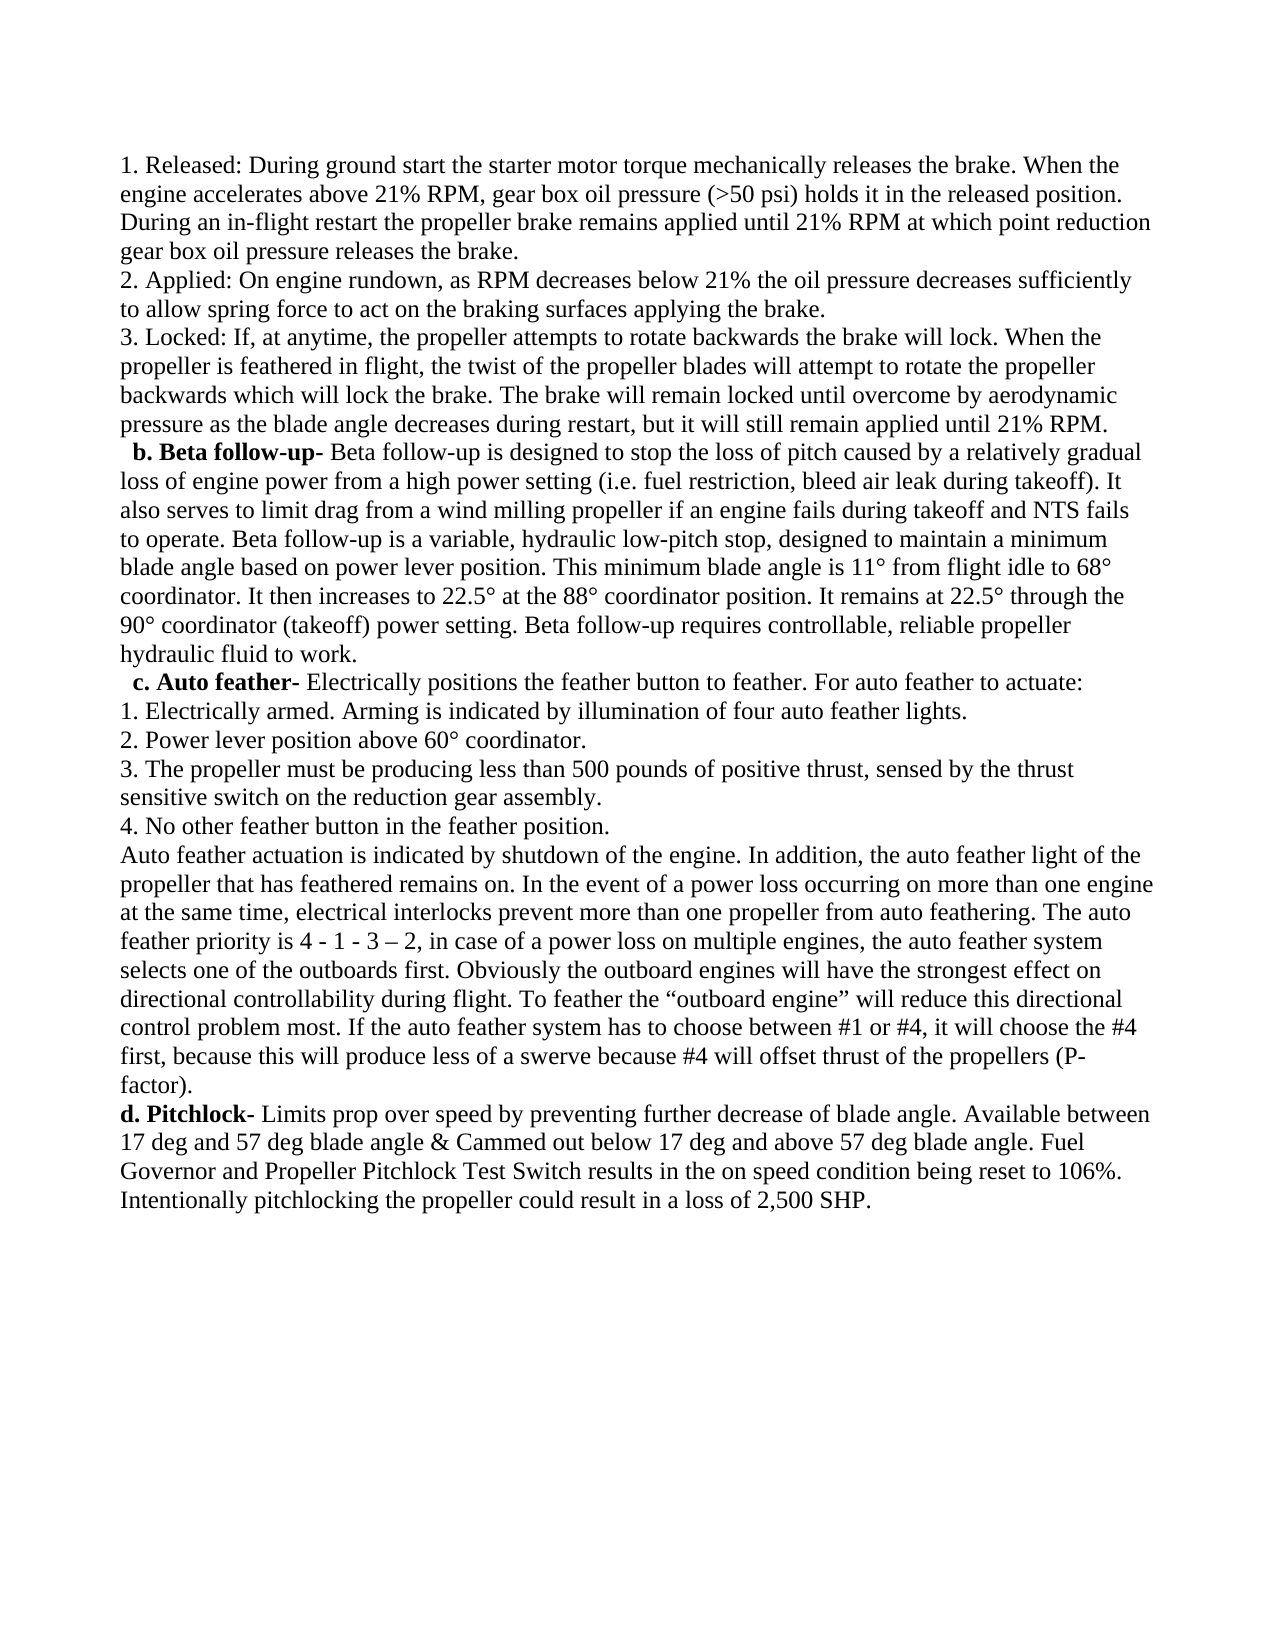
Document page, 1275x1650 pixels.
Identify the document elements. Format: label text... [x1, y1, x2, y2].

text d. Pitchlock- Limits prop over speed by preventing further decrease of blade angle. Available between 17 deg and 57 deg blade angle & Cammed out below 17 deg and above 57 deg blade angle. Fuel Governor and Propeller Pitchlock Test Switch results in the on speed condition being reset to 106%. Intentionally pitchlocking the propeller could result in a loss of 2,500 SHP. [120, 1099, 1155, 1214]
text 4. No other feather button in the feather position. [120, 811, 1155, 840]
text 3. The propeller must be producing less than 500 pounds of positive thrust, sensed by the thrust sensitive switch on the reduction gear assembly. [120, 754, 1155, 811]
text 3. Locked: If, at anytime, the propeller attempts to rotate backwards the brake will lock. When the propeller is feathered in flight, the twist of the propeller blades will attempt to rotate the propeller backwards which will lock the brake. The brake will remain locked until overcome by aerodynamic pressure as the blade angle decreases during restart, but it will still remain applied until 21% RPM. [120, 322, 1155, 437]
text b. Beta follow-up- Beta follow-up is designed to stop the loss of pitch caused by a relatively gradual loss of engine power from a high power setting (i.e. fuel restriction, bleed air leak during takeoff). It also serves to limit drag from a wind milling propeller if an engine fails during takeoff and NTS fails to operate. Beta follow-up is a variable, hydraulic low-pitch stop, designed to maintain a minimum blade angle based on power lever position. This minimum blade angle is 11° from flight idle to 68° coordinator. It then increases to 22.5° at the 88° coordinator position. It remains at 22.5° through the 90° coordinator (takeoff) power setting. Beta follow-up requires controllable, reliable propeller hydraulic fluid to work. [120, 437, 1155, 667]
text Auto feather actuation is indicated by shutdown of the engine. In addition, the auto feather light of the propeller that has feathered remains on. In the event of a power loss occurring on more than one engine at the same time, electrical interlocks prevent more than one propeller from auto feathering. The auto feather priority is 4 - 1 - 3 – 2, in case of a power loss on multiple engines, the auto feather system selects one of the outboards first. Obviously the outboard engines will have the strongest effect on directional controllability during flight. To feather the “outboard engine” will reduce this directional control problem most. If the auto feather system has to choose between #1 or #4, it will choose the #4 first, because this will produce less of a swerve because #4 will offset thrust of the propellers (P-factor). [120, 840, 1155, 1099]
text 1. Electrically armed. Arming is indicated by illumination of four auto feather lights. [120, 696, 1155, 725]
text c. Auto feather- Electrically positions the feather button to feather. For auto feather to actuate: [120, 667, 1155, 696]
text 2. Applied: On engine rundown, as RPM decreases below 21% the oil pressure decreases sufficiently to allow spring force to act on the braking surfaces applying the brake. [120, 265, 1155, 322]
text 2. Power lever position above 60° coordinator. [120, 725, 1155, 754]
text 1. Released: During ground start the starter motor torque mechanically releases the brake. When the engine accelerates above 21% RPM, gear box oil pressure (>50 psi) holds it in the released position. During an in-flight restart the propeller brake remains applied until 21% RPM at which point reduction gear box oil pressure releases the brake. [120, 150, 1155, 265]
